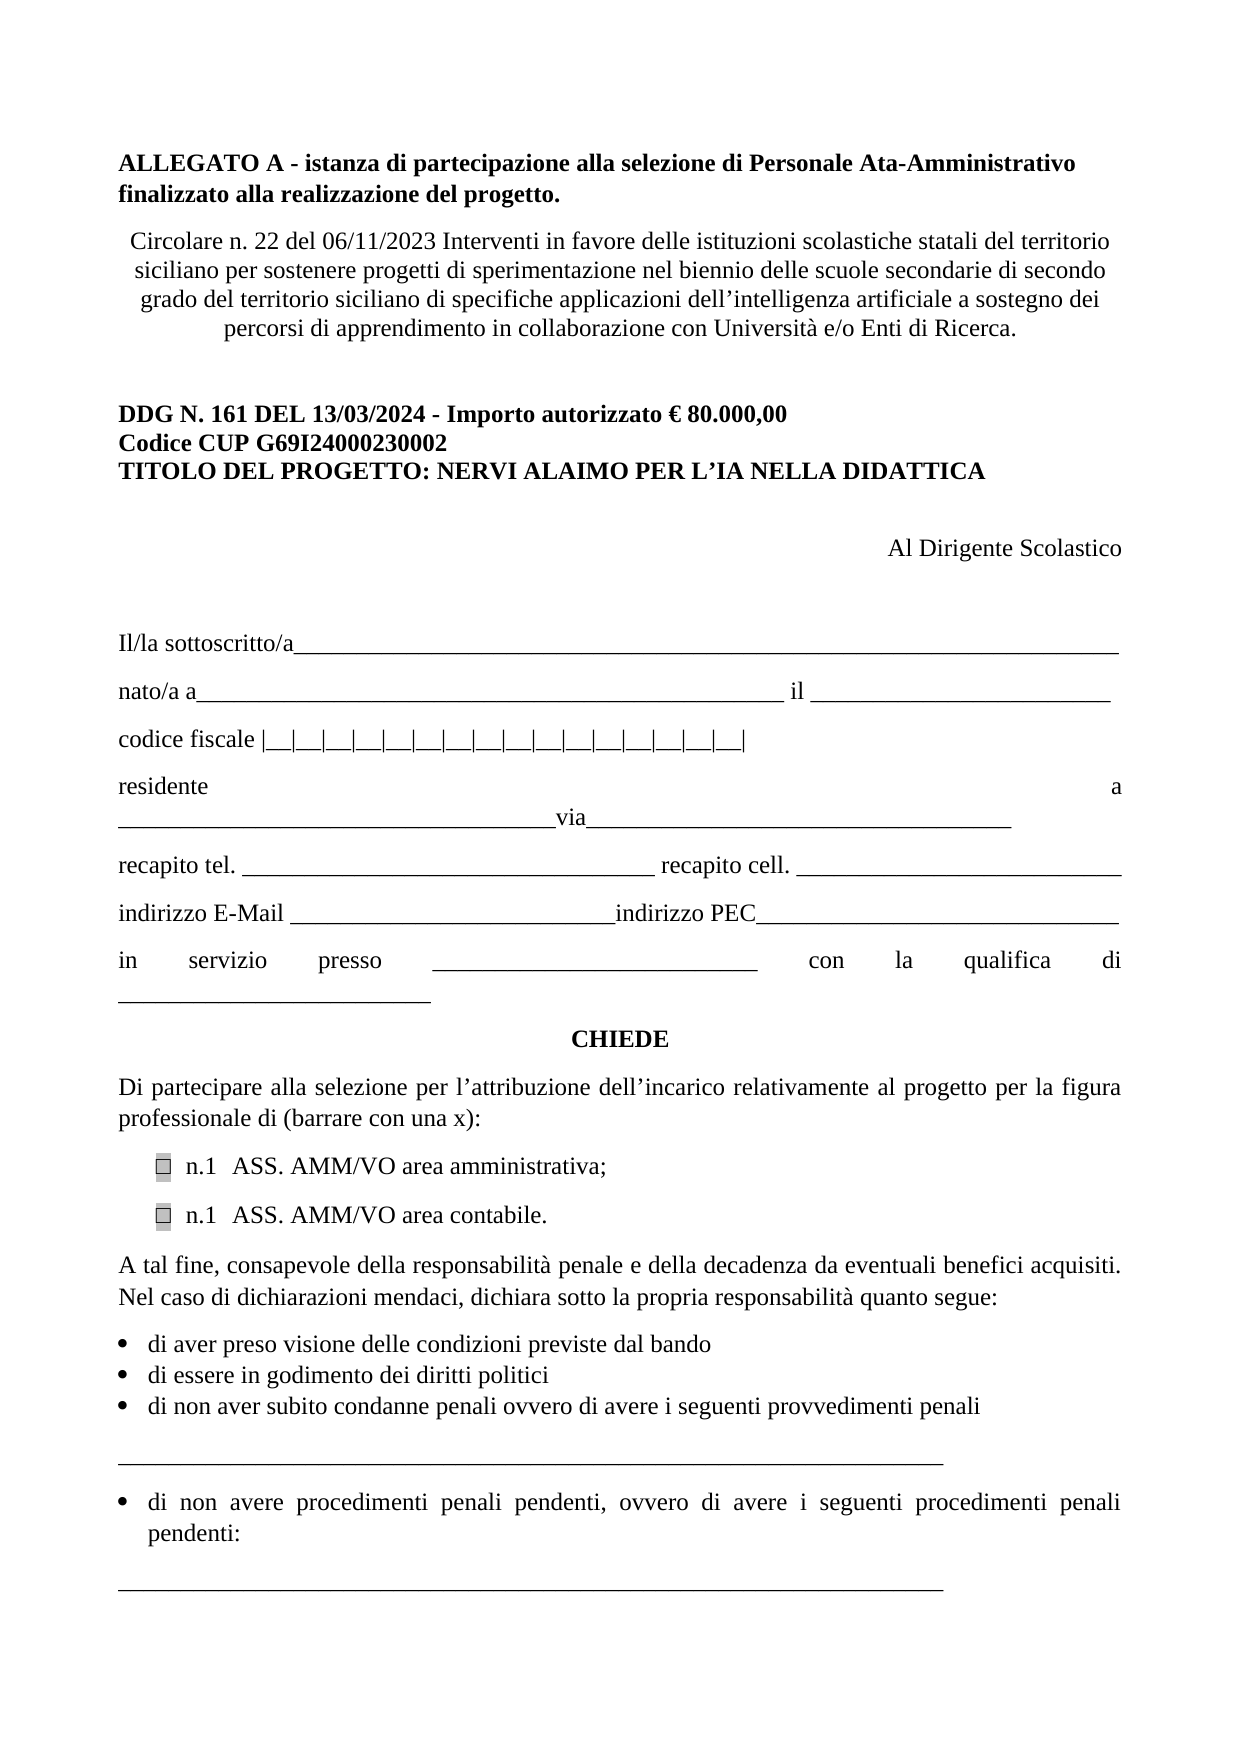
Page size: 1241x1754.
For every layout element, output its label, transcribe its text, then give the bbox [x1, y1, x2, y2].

text Al Dirigente Scolastico [118, 533, 1122, 562]
text A tal fine, consapevole della responsabilità penale e della decadenza da eventuali benefici acquisiti. Nel caso di dichiarazioni mendaci, dichiara sotto la propria responsabilità quanto segue: [118, 1251, 1122, 1310]
text indirizzo E-Mail __________________________indirizzo PEC_____________________________ [118, 898, 1122, 927]
text TITOLO DEL PROGETTO: NERVI ALAIMO PER L’IA NELLA DIDATTICA [118, 456, 1122, 485]
text CHIEDE [118, 1024, 1122, 1053]
text __________________________________________________________________ [118, 1566, 1122, 1594]
text residente a ___________________________________via__________________________________ [118, 771, 1122, 831]
text __________________________________________________________________ [118, 1439, 1122, 1468]
text Circolare n. 22 del 06/11/2023 Interventi in favore delle istituzioni scolastiche statali del territorio siciliano per sostenere progetti di sperimentazione nel biennio delle scuole secondarie di secondo grado del territorio siciliano di specifiche applicazioni dell’intelligenza artificiale a sostegno dei percorsi di apprendimento in collaborazione con Università e/o Enti di Ricerca. [118, 226, 1122, 341]
text Il/la sottoscritto/a__________________________________________________________________ [118, 628, 1122, 657]
text □ n.1 ASS. AMM/VO area amministrativa; [156, 1151, 1122, 1182]
list di non aver subito condanne penali ovvero di avere i seguenti provvedimenti penali [118, 1391, 1122, 1420]
text codice fiscale |__|__|__|__|__|__|__|__|__|__|__|__|__|__|__|__| [118, 724, 1122, 752]
text Codice CUP G69I24000230002 [118, 428, 1122, 456]
text recapito tel. _________________________________ recapito cell. __________________________ [118, 850, 1122, 879]
text □ n.1 ASS. AMM/VO area contabile. [156, 1201, 1122, 1231]
list di non avere procedimenti penali pendenti, ovvero di avere i seguenti procedimenti penali pendenti: [118, 1487, 1122, 1547]
list di essere in godimento dei diritti politici [118, 1360, 1122, 1389]
text in servizio presso __________________________ con la qualifica di _________________________ [118, 946, 1122, 1005]
text DDG N. 161 DEL 13/03/2024 - Importo autorizzato € 80.000,00 [118, 399, 1122, 428]
text Di partecipare alla selezione per l’attribuzione dell’incarico relativamente al progetto per la figura professionale di (barrare con una x): [118, 1072, 1122, 1132]
text nato/a a_______________________________________________ il ________________________ [118, 676, 1122, 705]
text ALLEGATO A - istanza di partecipazione alla selezione di Personale Ata-Amministrativo finalizzato alla realizzazione del progetto. [118, 148, 1122, 207]
list di aver preso visione delle condizioni previste dal bando [118, 1329, 1122, 1358]
